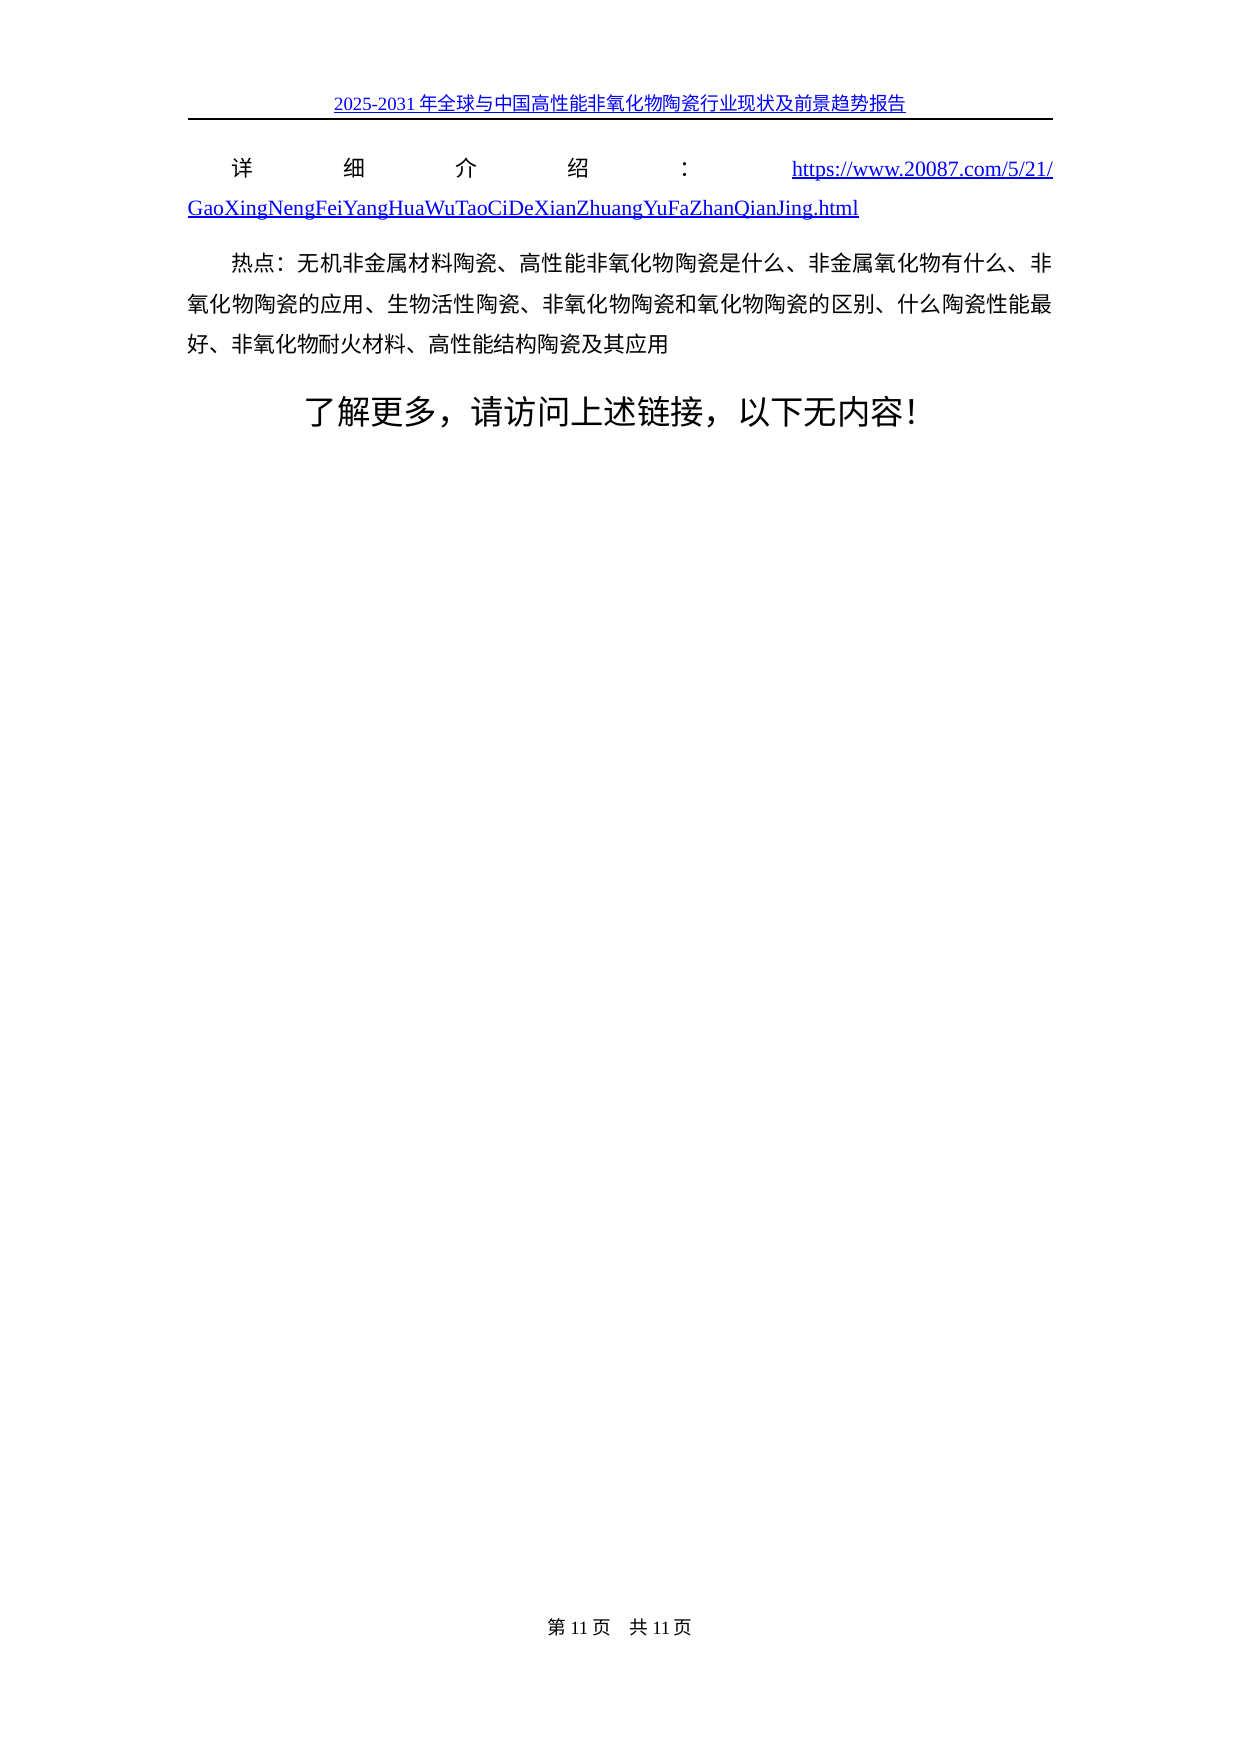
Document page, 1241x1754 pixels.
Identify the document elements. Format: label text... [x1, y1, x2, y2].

title 了解更多，请访问上述链接，以下无内容！ [187, 377, 1053, 442]
text 详细介绍：https://www.20087.com/5/21/GaoXingNengFeiYangHuaWuTaoCiDeXianZhuangYuFaZhanQianJing.html [187, 150, 1053, 223]
text 热点：无机非金属材料陶瓷、高性能非氧化物陶瓷是什么、非金属氧化物有什么、非氧化物陶瓷的应用、生物活性陶瓷、非氧化物陶瓷和氧化物陶瓷的区别、什么陶瓷性能最好、非氧化物耐火材料、高性能结构陶瓷及其应用 [187, 246, 1053, 359]
